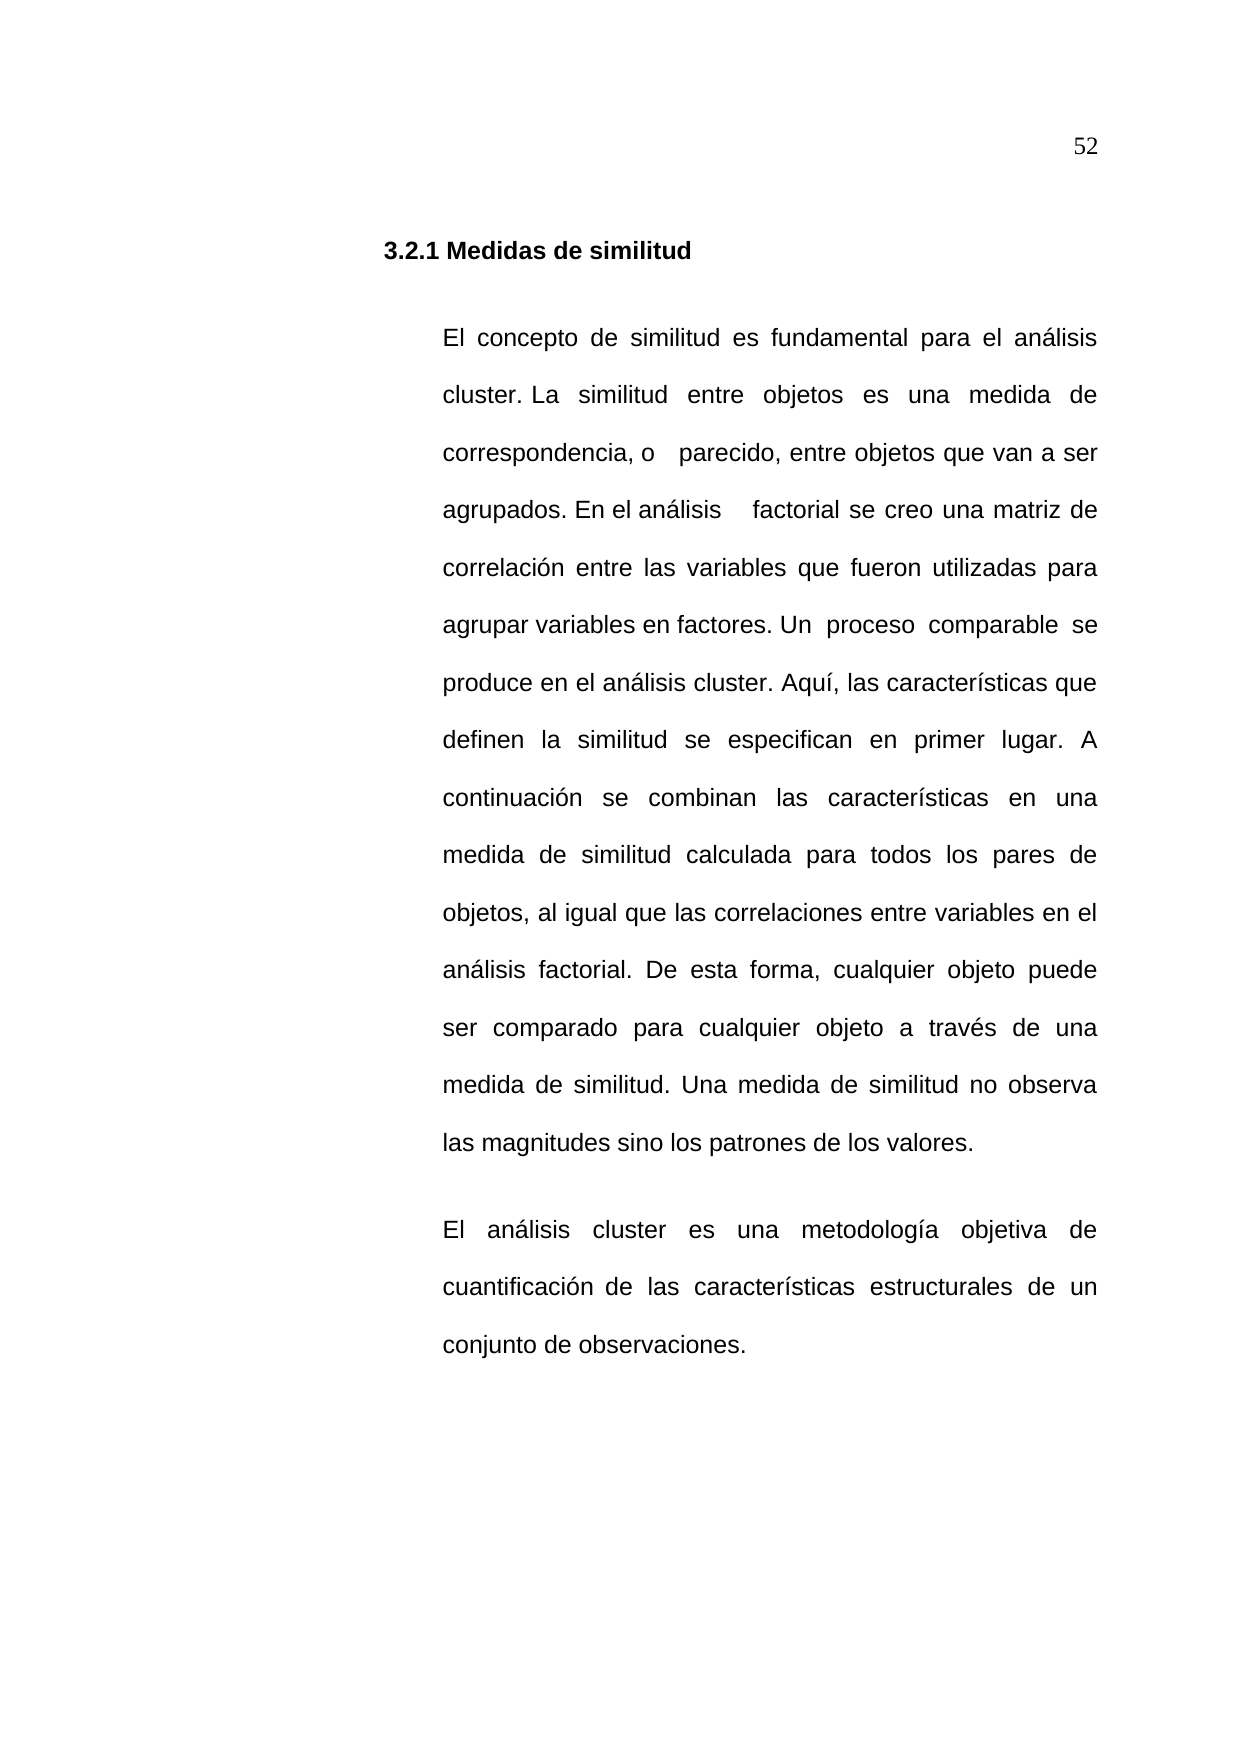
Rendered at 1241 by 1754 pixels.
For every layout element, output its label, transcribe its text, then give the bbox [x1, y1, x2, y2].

text 3.2.1 Medidas de similitud [310, 236, 1098, 265]
text El concepto de similitud es fundamental para el análisis cluster. La similitud entre objetos es una medida de correspondencia, o parecido, entre objetos que van a ser agrupados. En el análisis factorial se creo una matriz de correlación entre las variables que fueron utilizadas para agrupar variables en factores. Un proceso comparable se produce en el análisis cluster. Aquí, las características que definen la similitud se especifican en primer lugar. A continuación se combinan las características en una medida de similitud calculada para todos los pares de objetos, al igual que las correlaciones entre variables en el análisis factorial. De esta forma, cualquier objeto puede ser comparado para cualquier objeto a través de una medida de similitud. Una medida de similitud no observa las magnitudes sino los patrones de los valores. [310, 323, 1098, 1157]
text El análisis cluster es una metodología objetiva de cuantificación de las características estructurales de un conjunto de observaciones. [442, 1214, 1098, 1358]
